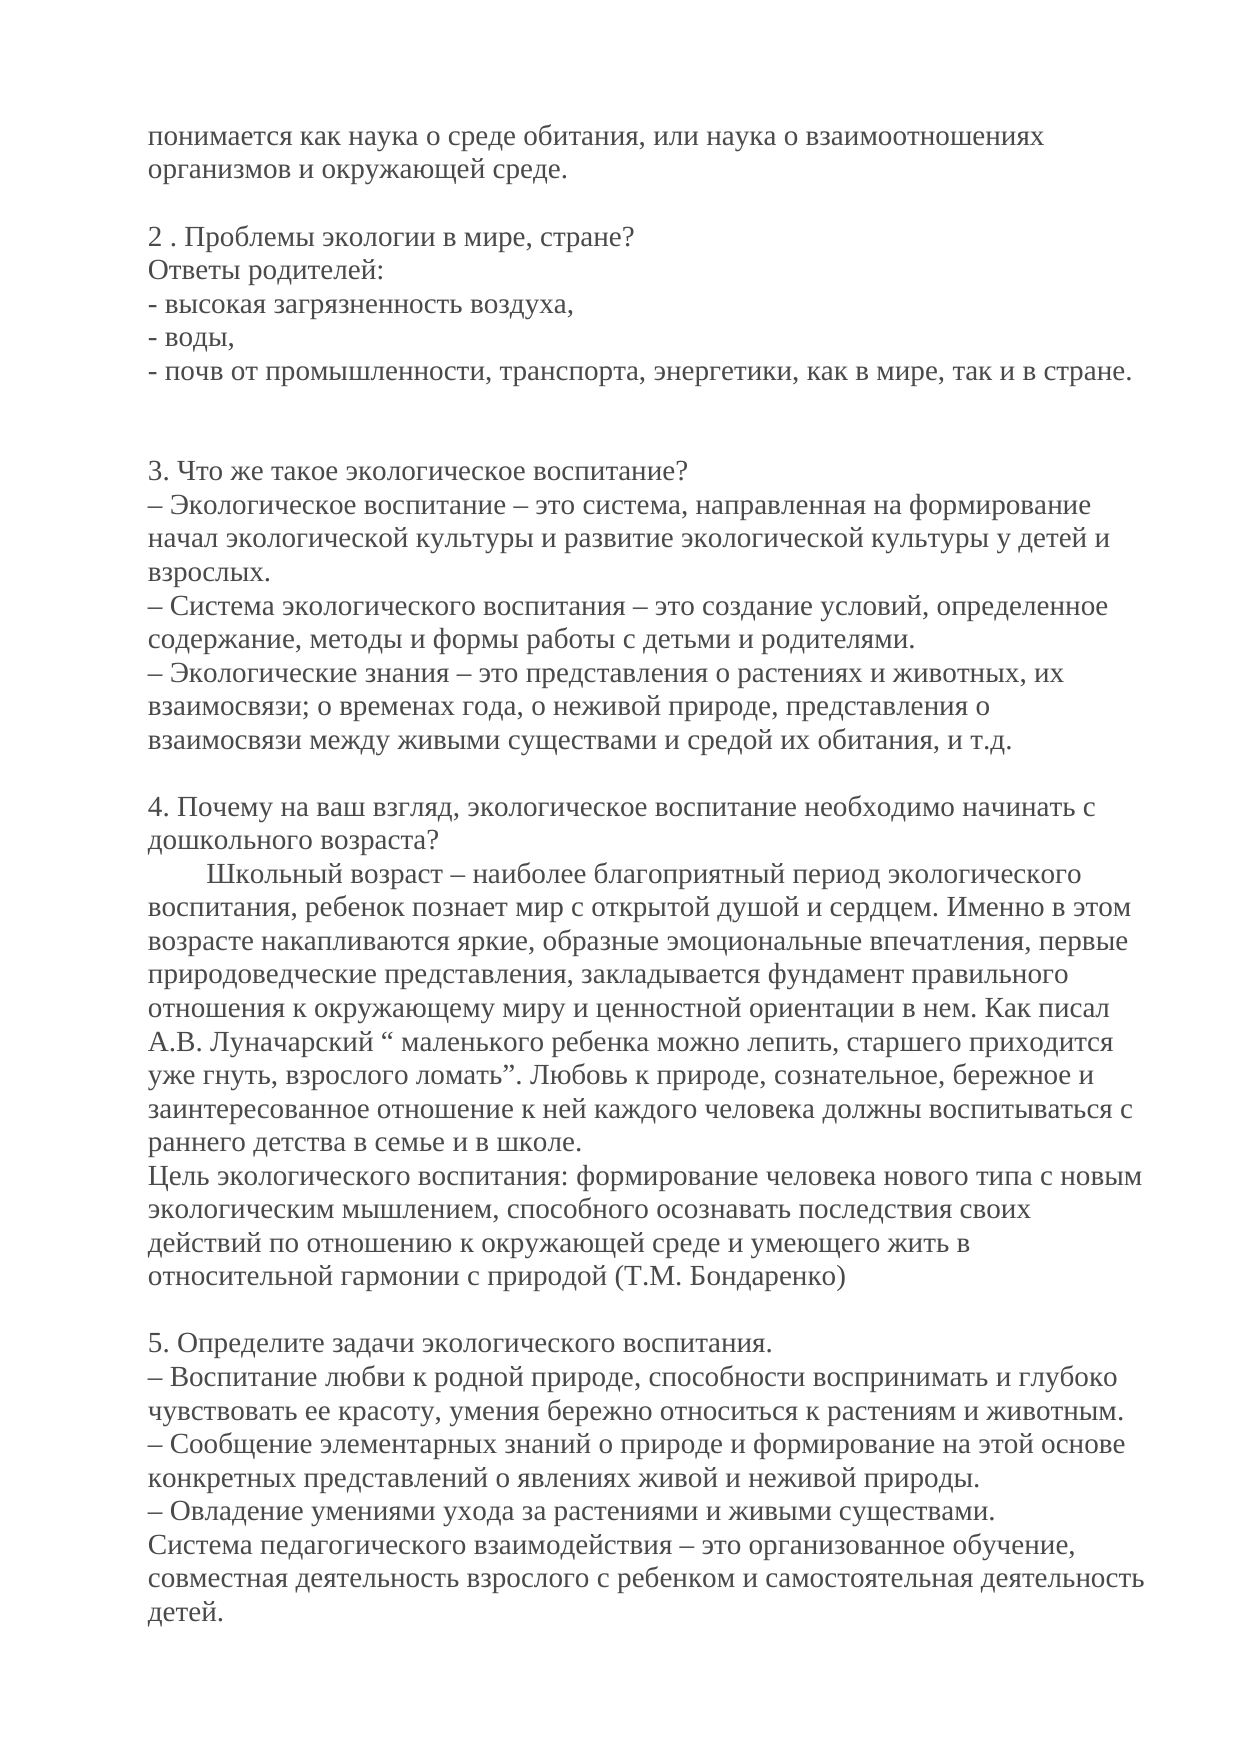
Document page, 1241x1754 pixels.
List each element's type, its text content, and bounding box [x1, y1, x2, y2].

text 5. Определите задачи экологического воспитания. [148, 1326, 1152, 1359]
text Ответы родителей: [148, 252, 1152, 286]
text Школьный возраст – наиболее благоприятный период экологического воспитания, ребенок познает мир с открытой душой и сердцем. Именно в этом возрасте накапливаются яркие, образные эмоциональные впечатления, первые природоведческие представления, закладывается фундамент правильного отношения к окружающему миру и ценностной ориентации в нем. Как писал А.В. Луначарский “ маленького ребенка можно лепить, старшего приходится уже гнуть, взрослого ломать”. Любовь к природе, сознательное, бережное и заинтересованное отношение к ней каждого человека должны воспитываться с раннего детства в семье и в школе. [148, 856, 1152, 1158]
text - высокая загрязненность воздуха, [148, 286, 1152, 319]
text - воды, [148, 319, 1152, 353]
text – Экологическое воспитание – это система, направленная на формирование начал экологической культуры и развитие экологической культуры у детей и взрослых. – Система экологического воспитания – это создание условий, определенное содержание, методы и формы работы с детьми и родителями. – Экологические знания – это представления о растениях и животных, их взаимосвязи; о временах года, о неживой природе, представления о взаимосвязи между живыми существами и средой их обитания, и т.д. [148, 487, 1152, 755]
text 2 . Проблемы экологии в мире, стране? [148, 219, 1152, 252]
text – Воспитание любви к родной природе, способности воспринимать и глубоко чувствовать ее красоту, умения бережно относиться к растениям и животным. – Сообщение элементарных знаний о природе и формирование на этой основе конкретных представлений о явлениях живой и неживой природы. – Овладение умениями ухода за растениями и живыми существами. [148, 1359, 1152, 1527]
text Система педагогического взаимодействия – это организованное обучение, совместная деятельность взрослого с ребенком и самостоятельная деятельность детей. [148, 1527, 1152, 1627]
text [148, 118, 1152, 185]
text - почв от промышленности, транспорта, энергетики, как в мире, так и в стране. [148, 353, 1152, 386]
text Цель экологического воспитания: формирование человека нового типа с новым экологическим мышлением, способного осознавать последствия своих действий по отношению к окружающей среде и умеющего жить в относительной гармонии с природой (Т.М. Бондаренко) [148, 1158, 1152, 1292]
text 4. Почему на ваш взгляд, экологическое воспитание необходимо начинать с дошкольного возраста? [148, 789, 1152, 856]
text 3. Что же такое экологическое воспитание? [148, 453, 1152, 487]
